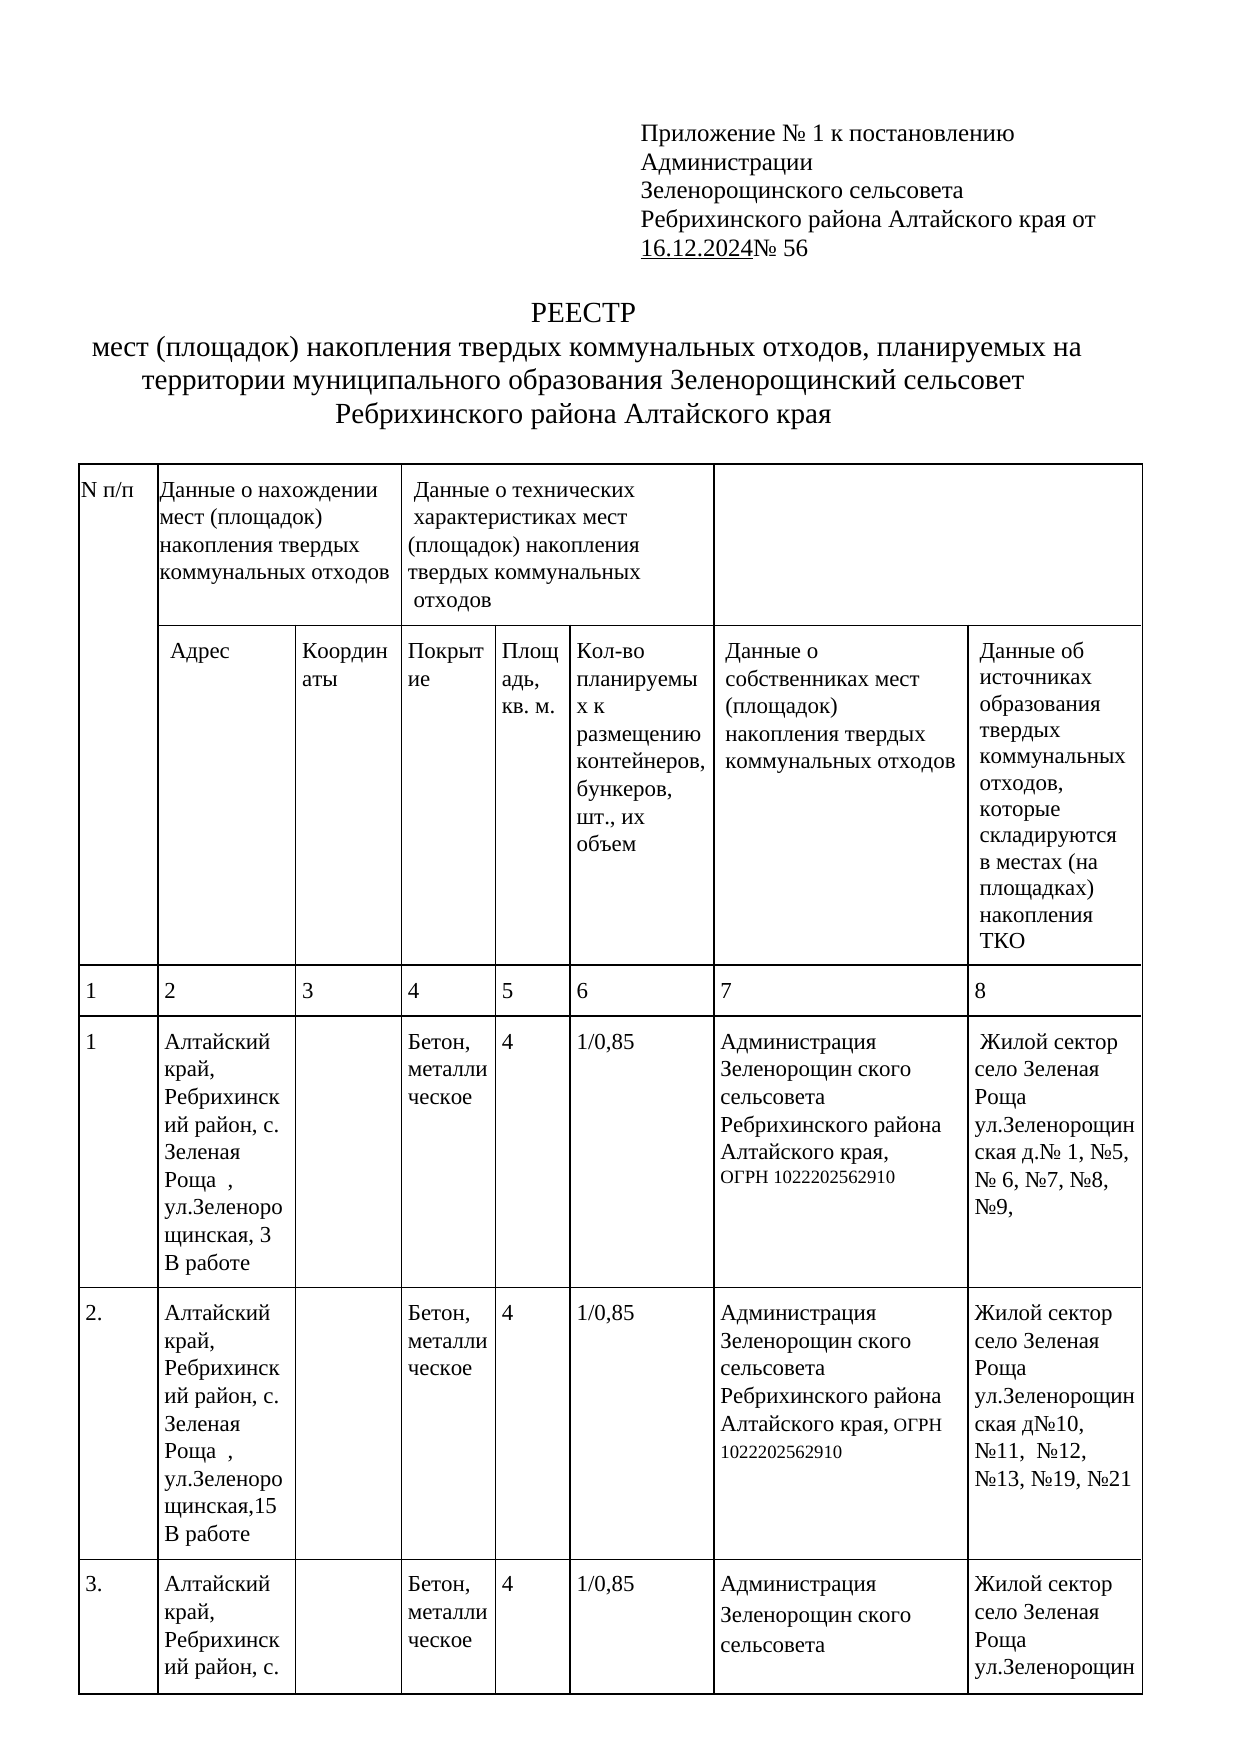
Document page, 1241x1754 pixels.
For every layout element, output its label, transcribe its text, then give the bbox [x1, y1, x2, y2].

table_cell Площадь, кв. м. [496, 626, 569, 964]
table_cell 2. [80, 1288, 157, 1558]
text РЕЕСТР [59, 295, 1107, 329]
table_cell [296, 1288, 401, 1558]
table_cell 1/0,85 [571, 1560, 713, 1693]
table_cell Данные о собственниках мест (площадок) накопления твердых коммунальных отходов [715, 626, 967, 964]
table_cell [402, 1560, 495, 1693]
table_cell Кол-во планируемых к размещению контейнеров, бункеров, шт., их объем [571, 626, 713, 964]
table_header N п/п [80, 465, 157, 624]
text мест (площадок) накопления твердых коммунальных отходов, планируемых на территории муниципального образования Зеленорощинский сельсовет Ребрихинского района Алтайского края [59, 329, 1107, 429]
table_cell 4 [496, 1560, 569, 1693]
table_cell 1 [80, 1017, 157, 1287]
table_cell Жилой сектор село Зеленая Роща ул.Зеленорощинская д№10, №11, №12, №13, №19, №21 [969, 1287, 1142, 1558]
table_cell Алтайский край, Ребрихинский район, с. Зеленая Роща , ул.Зеленорощинская, 3 В работе [159, 1017, 295, 1287]
table_cell Координаты [296, 626, 401, 964]
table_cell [715, 1560, 967, 1693]
table_cell Бетон, металлическое [402, 1288, 495, 1558]
table_cell 5 [496, 966, 569, 1015]
table_cell Бетон, металлическое [402, 1017, 495, 1287]
table_cell Администрация Зеленорощин ского сельсовета Ребрихинского района Алтайского края, ОГРН 1022202562910 [715, 1017, 967, 1287]
text Приложение № 1 к постановлению Администрации [640, 118, 1107, 176]
table_cell 3 [296, 966, 401, 1015]
table_cell Покрытие [402, 626, 495, 964]
table_cell Данные об источниках образования твердых коммунальных отходов, которые складируются в местах (на площадках) накопления ТКО [969, 625, 1142, 964]
table_cell 3. [80, 1560, 157, 1693]
table_cell [296, 1560, 401, 1693]
table_cell 7 [715, 966, 967, 1015]
table_header Данные о нахождении мест (площадок) накопления твердых коммунальных отходов [159, 465, 401, 624]
table_cell Алтайский край, Ребрихинский район, с. Зеленая Роща , ул.Зеленорощинская,15 В работе [159, 1288, 295, 1558]
table_cell Администрация Зеленорощин ского сельсовета Ребрихинского района Алтайского края, ОГРН 1022202562910 [715, 1288, 967, 1558]
table_cell 2 [159, 966, 295, 1015]
table_cell 4 [496, 1288, 569, 1558]
table_cell [80, 625, 157, 964]
table_cell 1/0,85 [571, 1288, 713, 1558]
table_header Данные о технических характеристиках мест (площадок) накопления твердых коммунальных отходов [402, 465, 713, 624]
table_header [715, 465, 1142, 624]
text Зеленорощинского сельсовета Ребрихинского района Алтайского края от 16.12.2024№ 56 [640, 176, 1107, 262]
table_cell 6 [571, 966, 713, 1015]
table_cell 1/0,85 [571, 1017, 713, 1287]
table_cell Адрес [159, 626, 295, 964]
table_cell 1 [80, 966, 157, 1015]
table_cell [969, 1559, 1142, 1693]
table_cell [296, 1017, 401, 1287]
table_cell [159, 1560, 295, 1693]
table_cell 4 [496, 1017, 569, 1287]
table_cell 8 [969, 964, 1142, 1015]
table_cell Жилой сектор село Зеленая Роща ул.Зеленорощинская д.№ 1, №5, № 6, №7, №8, №9, [969, 1015, 1142, 1287]
table_cell 4 [402, 966, 495, 1015]
